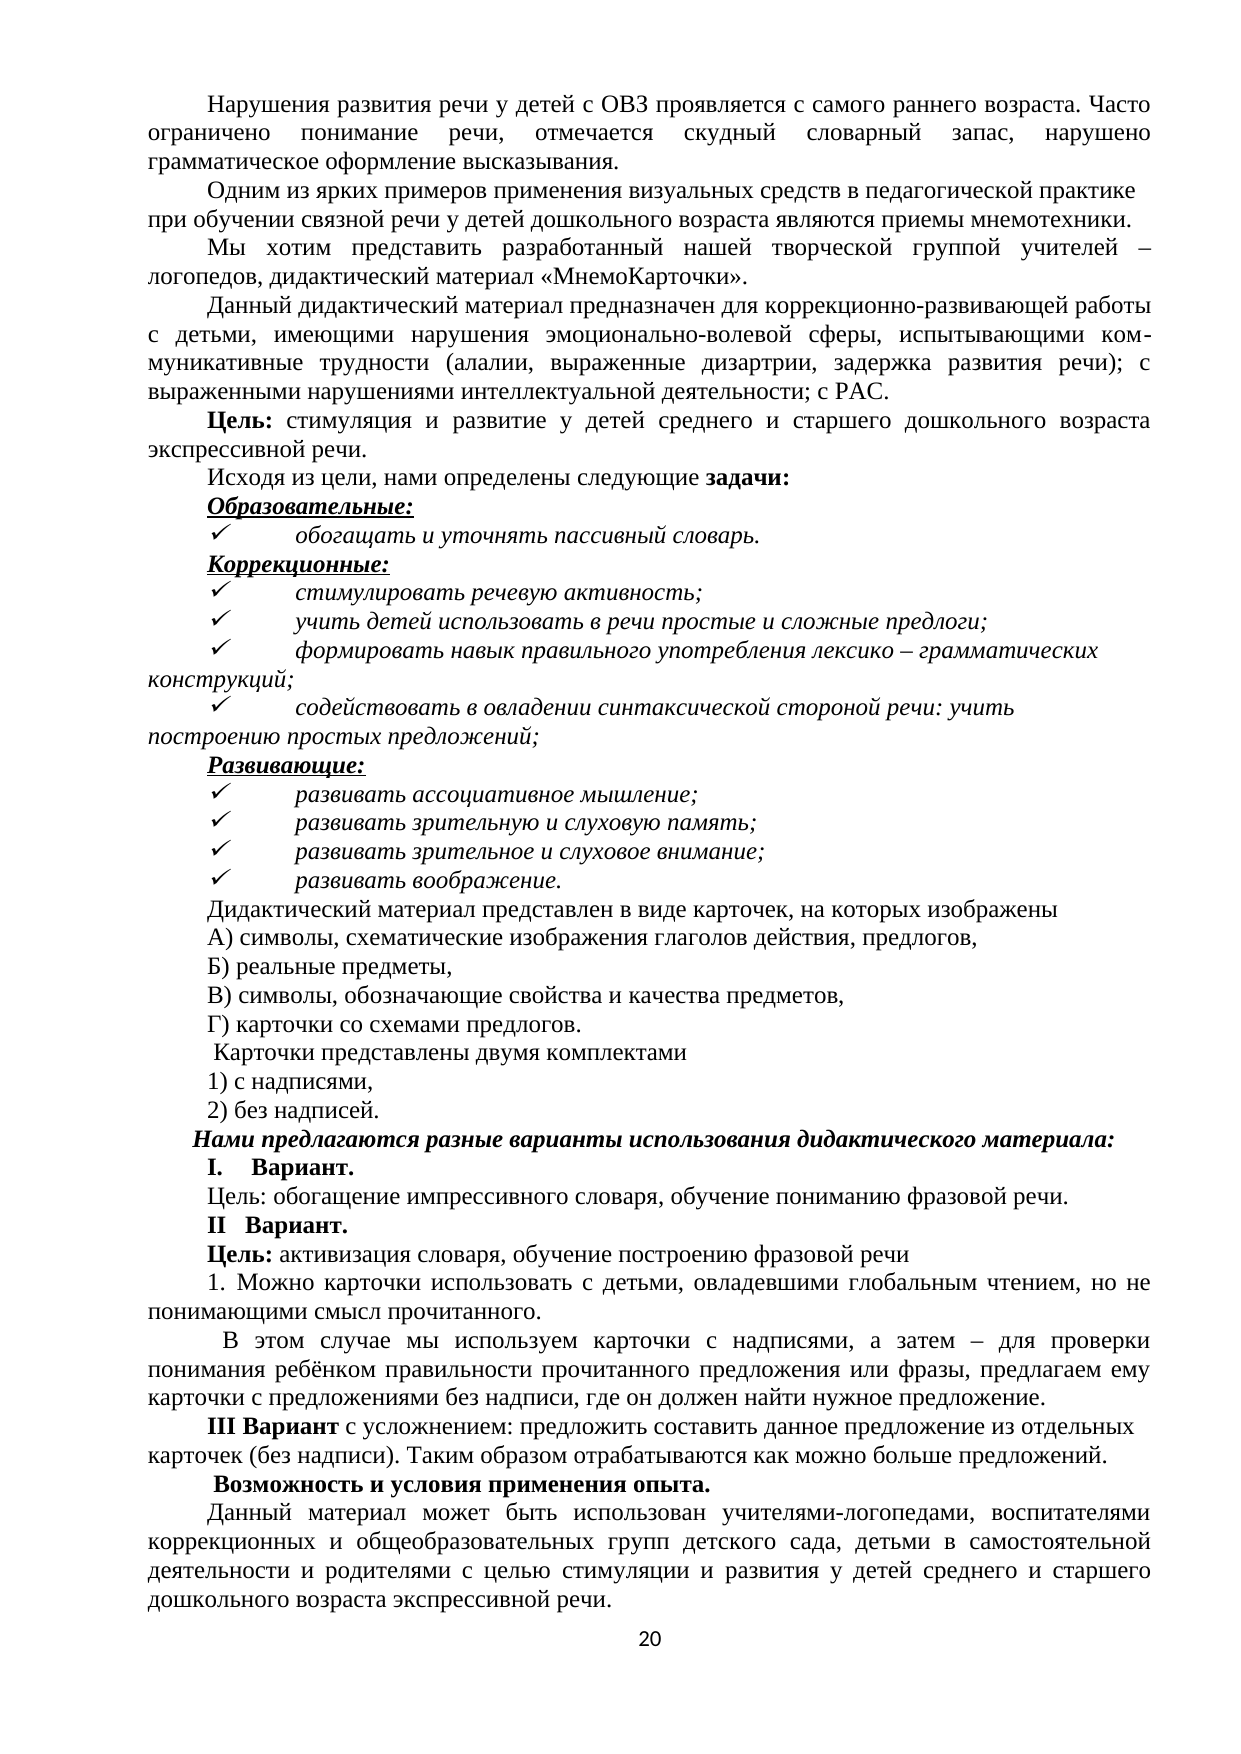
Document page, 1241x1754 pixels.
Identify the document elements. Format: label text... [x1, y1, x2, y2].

text Развивающие: [148, 750, 1152, 779]
text Исходя из цели, нами определены следующие задачи: [148, 462, 1152, 491]
list Вариант. [207, 1152, 1152, 1181]
text Цель: активизация словаря, обучение построению фразовой речи [148, 1239, 1152, 1267]
text Цель: обогащение импрессивного словаря, обучение пониманию фразовой речи. [207, 1181, 1152, 1210]
list формировать навык правильного употребления лексико – грамматических конструкций; [148, 635, 1152, 692]
list развивать зрительное и слуховое внимание; [148, 836, 1152, 865]
text III Вариант с усложнением: предложить составить данное предложение из отдельных карточек (без надписи). Таким образом отрабатываются как можно больше предложений. [148, 1411, 1152, 1469]
text 2) без надписей. [148, 1095, 1152, 1124]
text Мы хотим представить разработанный нашей творческой группой учителей – логопедов, дидактический материал «МнемоКарточки». [148, 232, 1152, 290]
list обогащать и уточнять пассивный словарь. [148, 520, 1152, 549]
text Нами предлагаются разные варианты использования дидактического материала: [133, 1124, 1152, 1152]
text II Вариант. [148, 1210, 1152, 1239]
text Возможность и условия применения опыта. [148, 1469, 1152, 1497]
text Образовательные: [148, 491, 1152, 520]
text В) символы, обозначающие свойства и качества предметов, [148, 980, 1152, 1009]
list учить детей использовать в речи простые и сложные предлоги; [148, 606, 1152, 635]
text Б) реальные предметы, [148, 951, 1152, 980]
list развивать зрительную и слуховую память; [148, 807, 1152, 836]
text Одним из ярких примеров применения визуальных средств в педагогической практике при обучении связной речи у детей дошкольного возраста являются приемы мнемотехники. [148, 175, 1152, 232]
text Дидактический материал представлен в виде карточек, на которых изображены [148, 894, 1152, 922]
list развивать ассоциативное мышление; [148, 779, 1152, 807]
text 1) с надписями, [148, 1066, 1152, 1095]
list развивать воображение. [148, 865, 1152, 894]
text Цель: стимуляция и развитие у детей среднего и старшего дошкольного возраста экспрессивной речи. [148, 405, 1152, 462]
text Данный материал может быть использован учителями-логопедами, воспитателями коррекционных и общеобразовательных групп детского сада, детьми в самостоятельной деятельности и родителями с целью стимуляции и развития у детей среднего и старшего дошкольного возраста экспрессивной речи. [148, 1497, 1152, 1612]
text Нарушения развития речи у детей с ОВЗ проявляется с самого раннего возраста. Часто ограничено понимание речи, отмечается скудный словарный запас, нарушено грамматическое оформление высказывания. [148, 89, 1152, 175]
text Коррекционные: [148, 549, 1152, 577]
text Г) карточки со схемами предлогов. [148, 1009, 1152, 1037]
list Можно карточки использовать с детьми, овладевшими глобальным чтением, но не понимающими смысл прочитанного. [148, 1267, 1152, 1325]
list стимулировать речевую активность; [148, 577, 1152, 606]
list содействовать в овладении синтаксической стороной речи: учить построению простых предложений; [148, 692, 1152, 750]
text В этом случае мы используем карточки с надписями, а затем – для проверки понимания ребёнком правильности прочитанного предложения или фразы, предлагаем ему карточки с предложениями без надписи, где он должен найти нужное предложение. [148, 1325, 1152, 1411]
text Карточки представлены двумя комплектами [148, 1037, 1152, 1066]
text Данный дидактический материал предназначен для коррекционно-развивающей работы с детьми, имеющими нарушения эмоционально-волевой сферы, испытывающими коммуникативные трудности (алалии, выраженные дизартрии, задержка развития речи); с выраженными нарушениями интеллектуальной деятельности; с РАС. [148, 290, 1152, 405]
text А) символы, схематические изображения глаголов действия, предлогов, [148, 922, 1152, 951]
